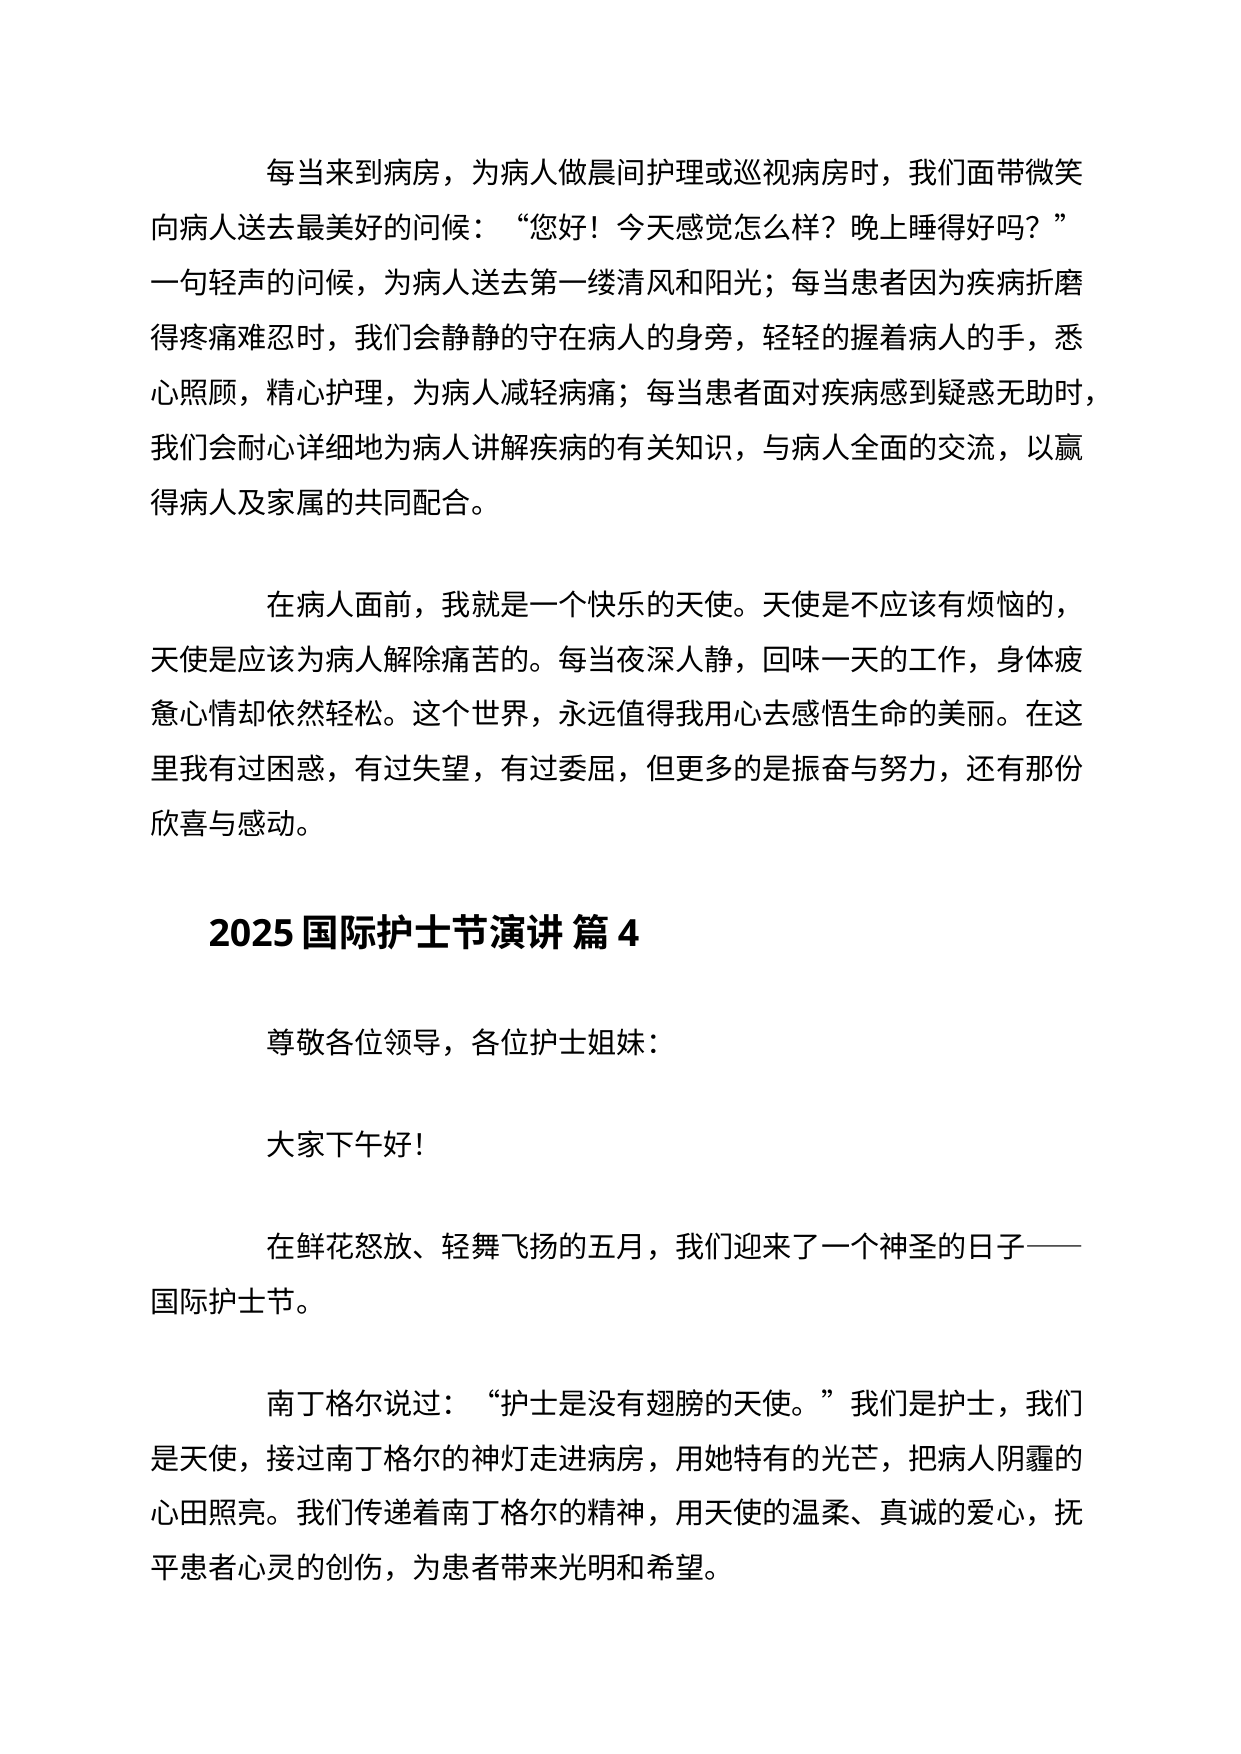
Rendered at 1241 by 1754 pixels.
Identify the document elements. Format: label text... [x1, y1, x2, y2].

text 在病人面前，我就是一个快乐的天使。天使是不应该有烦恼的，天使是应该为病人解除痛苦的。每当夜深人静，回味一天的工作，身体疲惫心情却依然轻松。这个世界，永远值得我用心去感悟生命的美丽。在这里我有过困惑，有过失望，有过委屈，但更多的是振奋与努力，还有那份欣喜与感动。 [150, 581, 1090, 843]
text 尊敬各位领导，各位护士姐妹： [150, 1020, 1090, 1062]
text 南丁格尔说过：“护士是没有翅膀的天使。”我们是护士，我们是天使，接过南丁格尔的神灯走进病房，用她特有的光芒，把病人阴霾的心田照亮。我们传递着南丁格尔的精神，用天使的温柔、真诚的爱心，抚平患者心灵的创伤，为患者带来光明和希望。 [150, 1380, 1090, 1587]
text 大家下午好！ [150, 1122, 1090, 1164]
text 每当来到病房，为病人做晨间护理或巡视病房时，我们面带微笑向病人送去最美好的问候：“您好！今天感觉怎么样？晚上睡得好吗？”一句轻声的问候，为病人送去第一缕清风和阳光；每当患者因为疾病折磨得疼痛难忍时，我们会静静的守在病人的身旁，轻轻的握着病人的手，悉心照顾，精心护理，为病人减轻病痛；每当患者面对疾病感到疑惑无助时，我们会耐心详细地为病人讲解疾病的有关知识，与病人全面的交流，以赢得病人及家属的共同配合。 [150, 150, 1090, 522]
text 在鲜花怒放、轻舞飞扬的五月，我们迎来了一个神圣的日子——国际护士节。 [150, 1224, 1090, 1321]
text 2025国际护士节演讲 篇4 [150, 902, 1090, 957]
